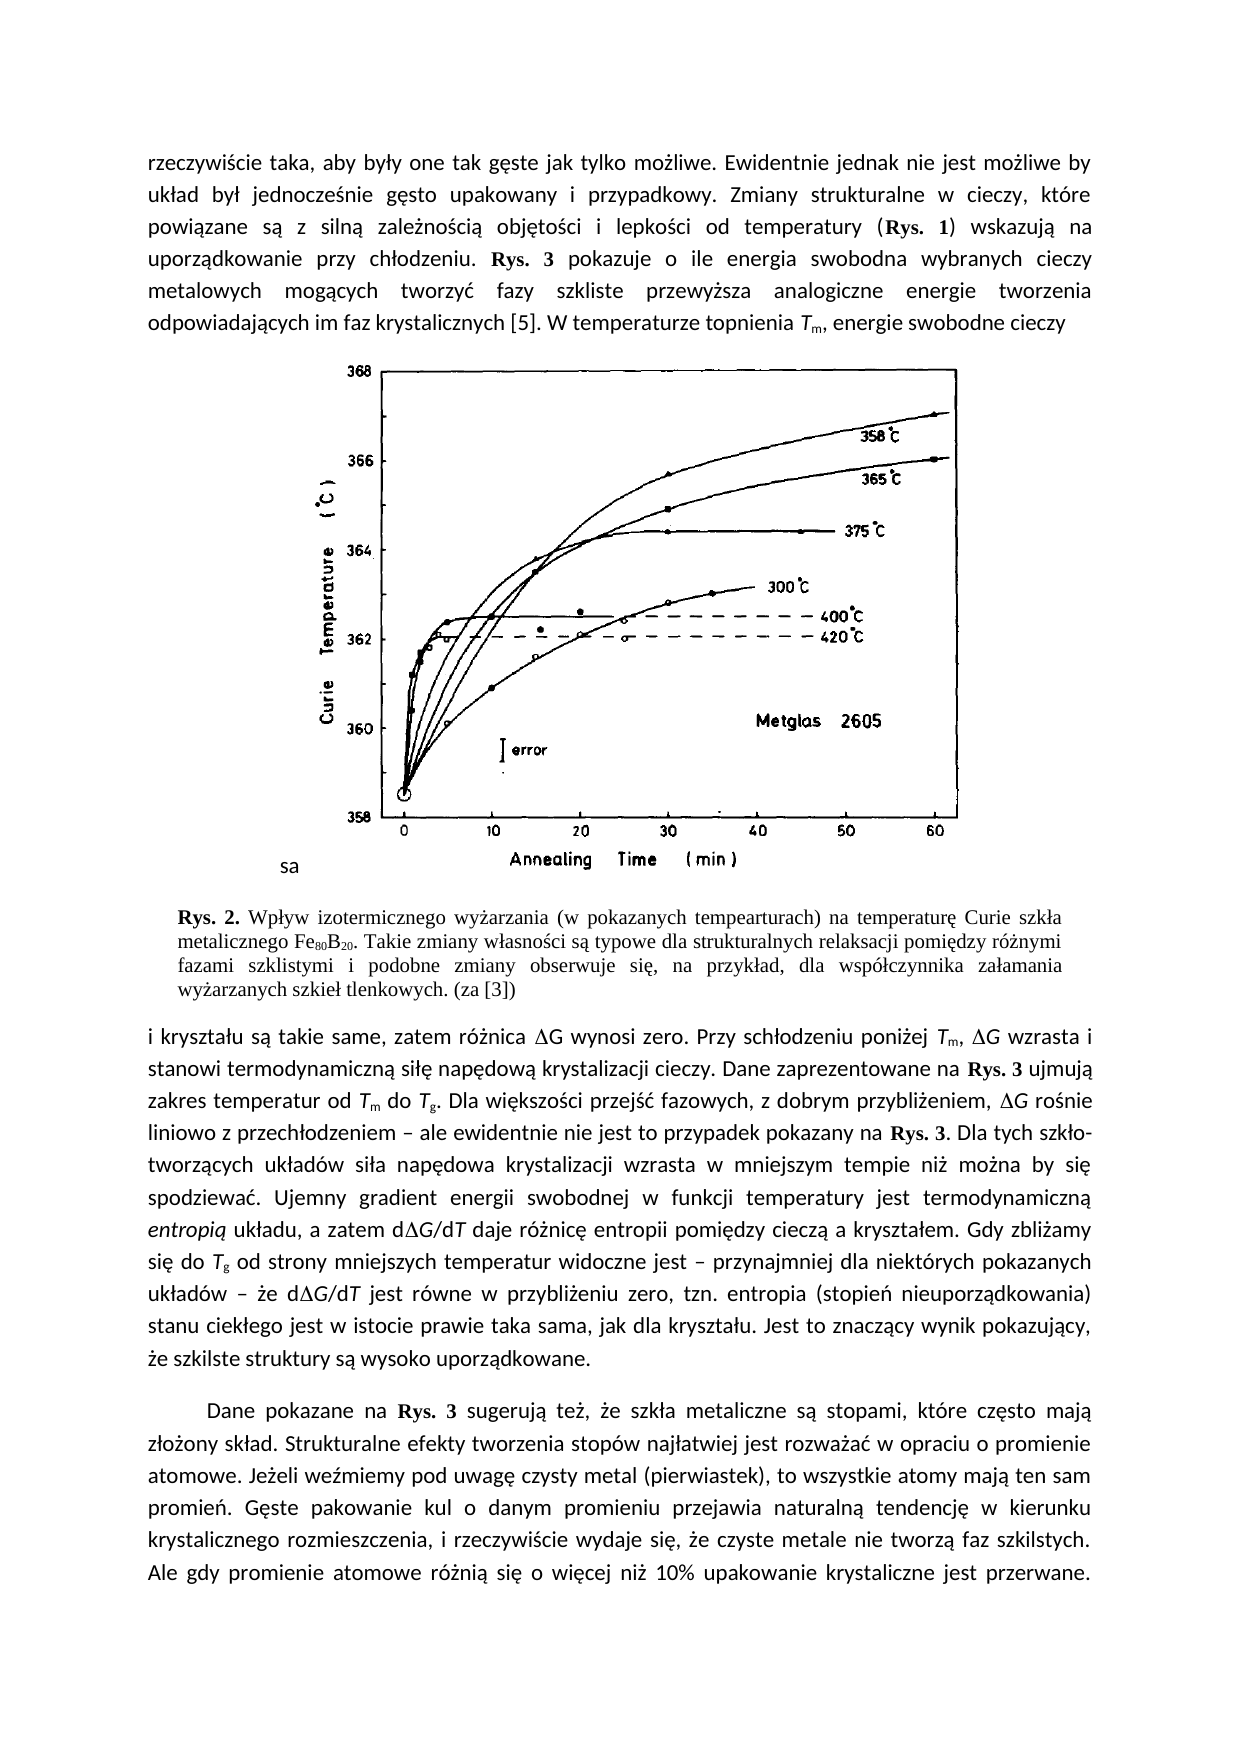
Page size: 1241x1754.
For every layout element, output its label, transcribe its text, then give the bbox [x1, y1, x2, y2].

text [148, 148, 1093, 337]
text Rys. 2. Wpływ izotermicznego wyżarzania (w pokazanych tempearturach) na temperaturę Curie szkła metalicznego Fe80B20. Takie zmiany własności są typowe dla strukturalnych relaksacji pomiędzy różnymi fazami szklistymi i podobne zmiany obserwuje się, na przykład, dla współczynnika załamania wyżarzanych szkieł tlenkowych. (za [3]) [177, 905, 1063, 1001]
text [148, 1397, 1093, 1586]
text sa [148, 362, 1093, 880]
